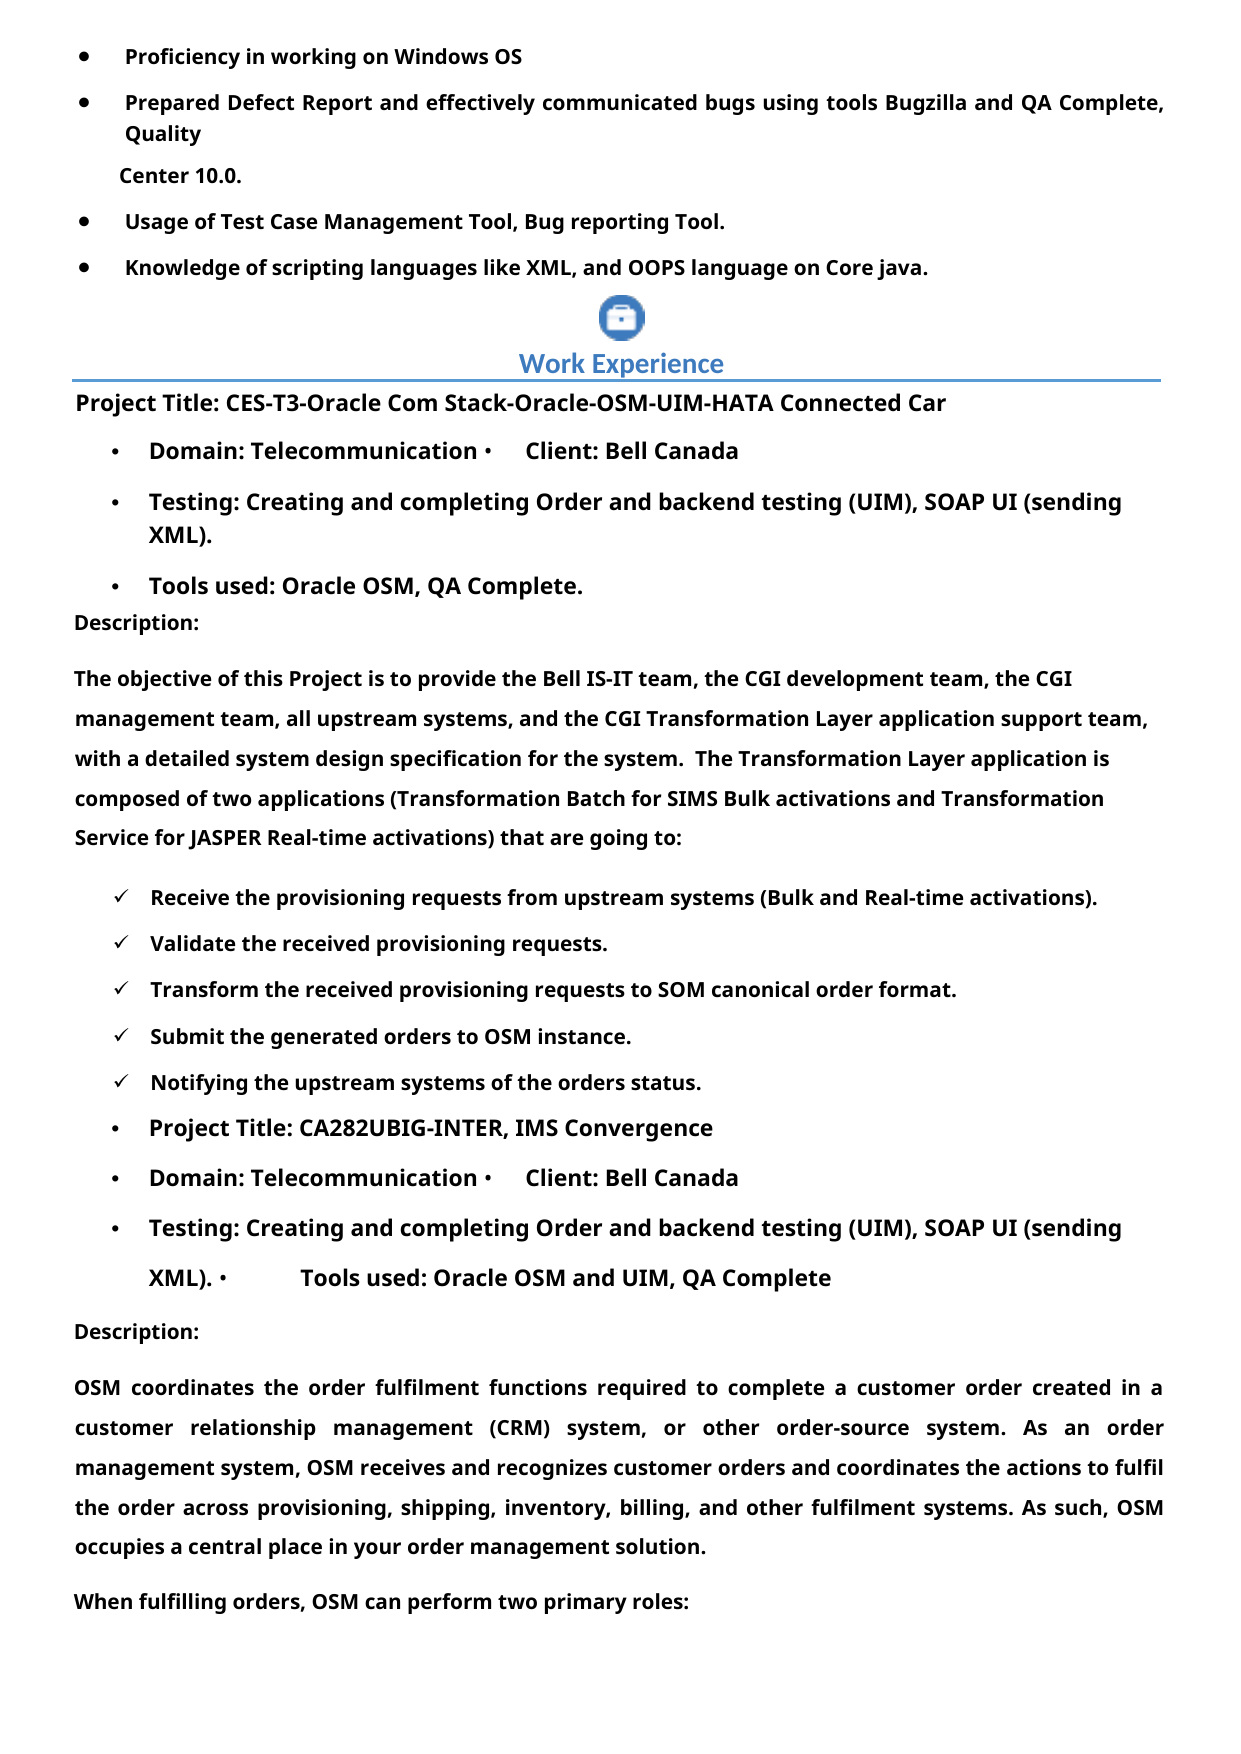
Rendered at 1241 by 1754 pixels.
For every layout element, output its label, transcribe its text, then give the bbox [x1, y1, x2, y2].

list Prepared Defect Report and effectively communicated bugs using tools Bugzilla and QA Complete, Quality [75, 88, 1165, 148]
list Knowledge of scripting languages like XML, and OOPS language on Core java. [75, 253, 1165, 282]
text OSM coordinates the order fulfilment functions required to complete a customer order created in a customer relationship management (CRM) system, or other order-source system. As an order management system, OSM receives and recognizes customer orders and coordinates the actions to fulfil the order across provisioning, shipping, inventory, billing, and other fulfilment systems. As such, OSM occupies a central place in your order management solution. [73, 1373, 1165, 1561]
text Description: [73, 1317, 1165, 1346]
list Testing: Creating and completing Order and backend testing (UIM), SOAP UI (sending XML). [111, 485, 1125, 550]
text Center 10.0. [119, 161, 1165, 189]
list Domain: Telecommunication • Client: Bell Canada [111, 435, 1125, 466]
list Project Title: CA282UBIG-INTER, IMS Convergence [111, 1111, 1125, 1143]
picture [352, 295, 891, 379]
list Proficiency in working on Windows OS [75, 42, 1165, 70]
list Testing: Creating and completing Order and backend testing (UIM), SOAP UI (sending XML). • Tools used: Oracle OSM and UIM, QA Complete [111, 1212, 1125, 1293]
list Validate the received provisioning requests. [113, 929, 1165, 958]
text When fulfilling orders, OSM can perform two primary roles: [73, 1587, 1165, 1616]
list Tools used: Oracle OSM, QA Complete. [111, 569, 1125, 601]
list Submit the generated orders to OSM instance. [113, 1022, 1165, 1050]
text Project Title: CES-T3-Oracle Com Stack-Oracle-OSM-UIM-HATA Connected Car [75, 387, 1125, 418]
text The objective of this Project is to provide the Bell IS-IT team, the CGI development team, the CGI management team, all upstream systems, and the CGI Transformation Layer application support team, with a detailed system design specification for the system. The Transformation Layer application is composed of two applications (Transformation Batch for SIMS Bulk activations and Transformation Service for JASPER Real-time activations) that are going to: [73, 664, 1165, 852]
list Transform the received provisioning requests to SOM canonical order format. [113, 976, 1165, 1004]
list Domain: Telecommunication • Client: Bell Canada [111, 1162, 1125, 1193]
list Usage of Test Case Management Tool, Bug reporting Tool. [75, 207, 1165, 236]
list Receive the provisioning requests from upstream systems (Bulk and Real-time activations). [113, 883, 1165, 912]
list Notifying the upstream systems of the orders status. [113, 1068, 1165, 1096]
text Description: [73, 608, 1165, 637]
